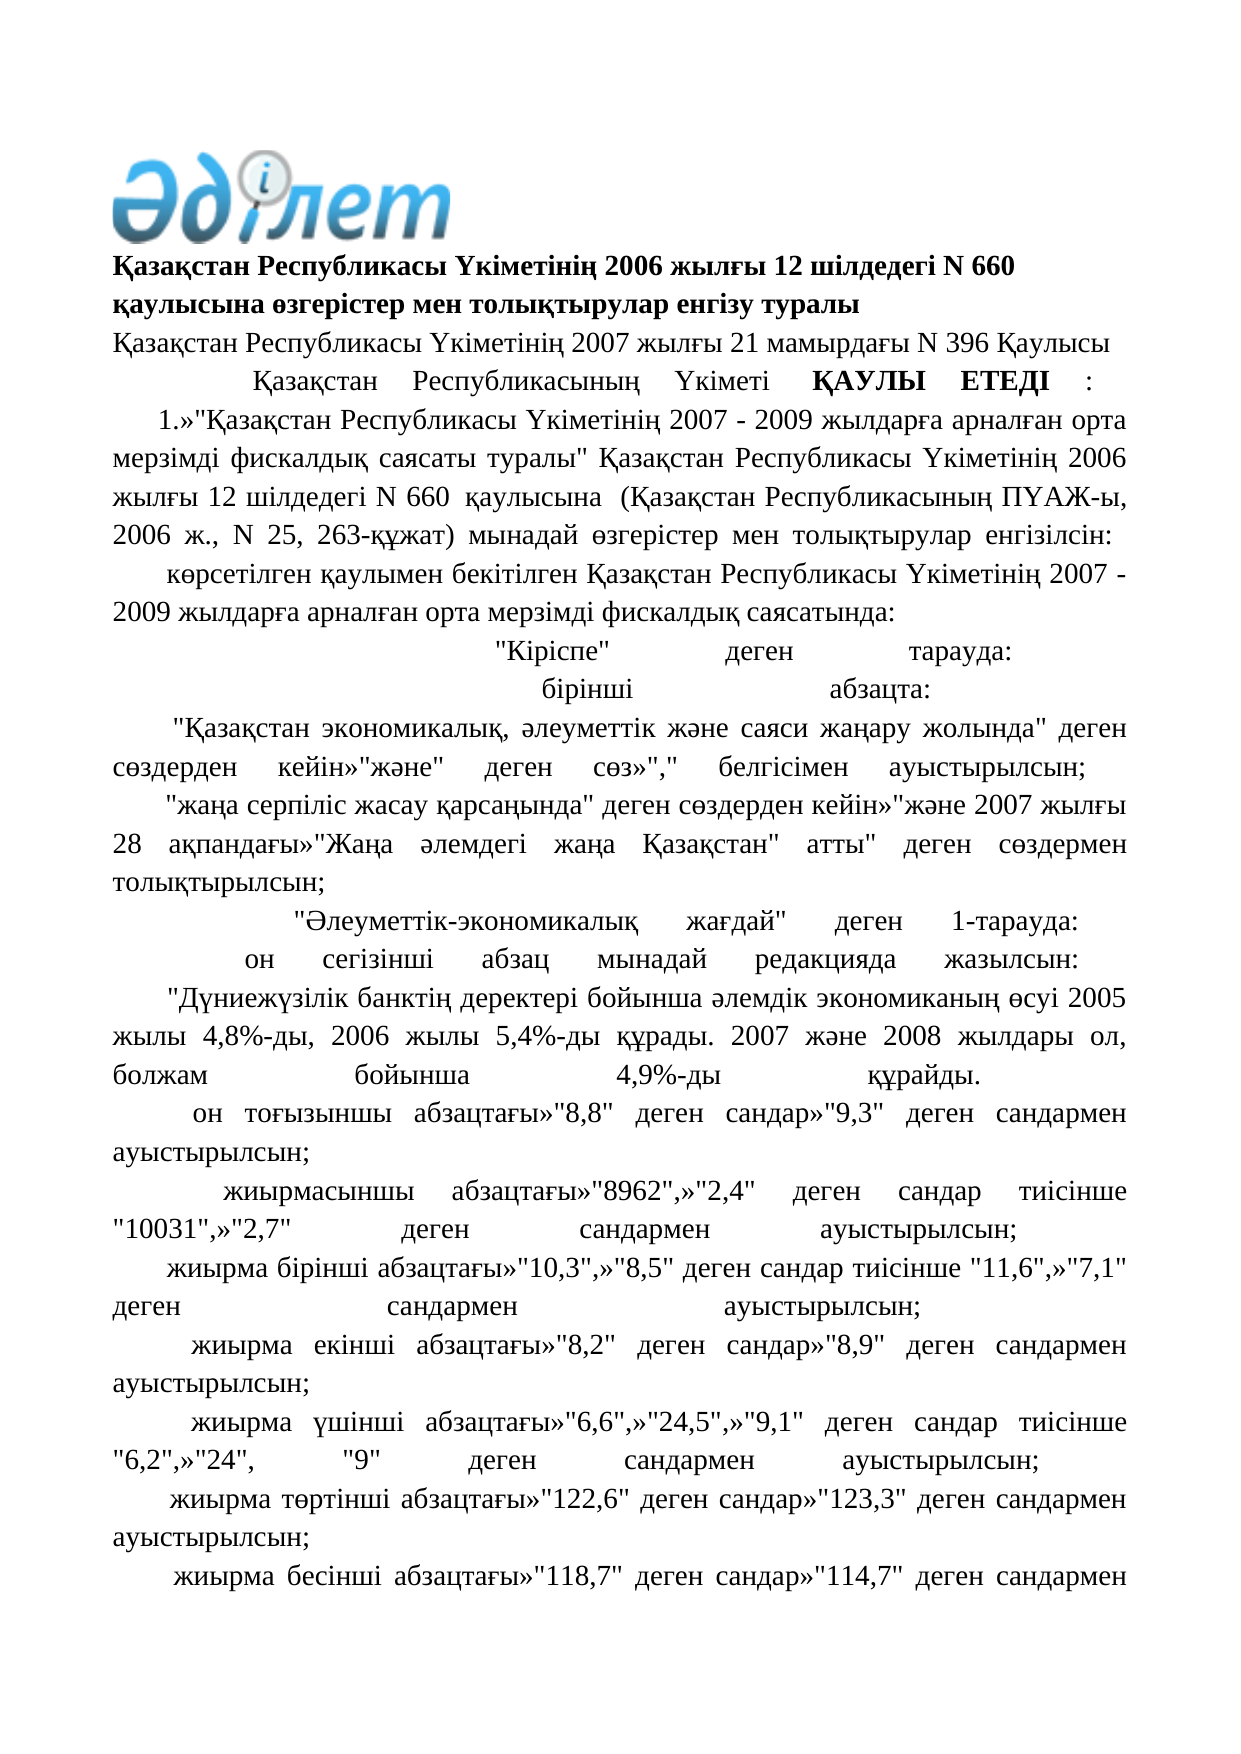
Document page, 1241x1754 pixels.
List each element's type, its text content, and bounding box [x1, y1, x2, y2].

text "Кіріспе" деген тарауда: бірінші абзацта: "Қазақстан экономикалық, әлеуметтік және саяси жаңару жолында" деген сөздерден кейін»"және" деген сөз»"," белгісімен ауыстырылсын; "жаңа серпіліс жасау қарсаңында" деген сөздерден кейін»"және 2007 жылғы 28 ақпандағы»"Жаңа әлемдегі жаңа Қазақстан" атты" деген сөздермен толықтырылсын; [112, 633, 1128, 898]
text Қазақстан Республикасы Үкіметінің 2006 жылғы 12 шілдедегі N 660 қаулысына өзгерістер мен толықтырулар енгізу туралы [112, 248, 1128, 320]
picture [112, 150, 451, 244]
text Қазақстан Республикасы Үкіметінің 2007 жылғы 21 мамырдағы N 396 Қаулысы [112, 325, 1128, 358]
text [112, 903, 1128, 1592]
text Қазақстан Республикасының Үкіметі ҚАУЛЫ ЕТЕДІ : 1.»"Қазақстан Республикасы Үкіметінің 2007 - 2009 жылдарға арналған орта мерзімді фискалдық саясаты туралы" Қазақстан Республикасы Үкіметінің 2006 жылғы 12 шілдедегі N 660 қаулысына (Қазақстан Республикасының ПҮАЖ-ы, 2006 ж., N 25, 263-құжат) мынадай өзгерістер мен толықтырулар енгізілсін: көрсетілген қаулымен бекітілген Қазақстан Республикасы Үкіметінің 2007 - 2009 жылдарға арналған орта мерзімді фискалдық саясатында: [112, 363, 1128, 628]
